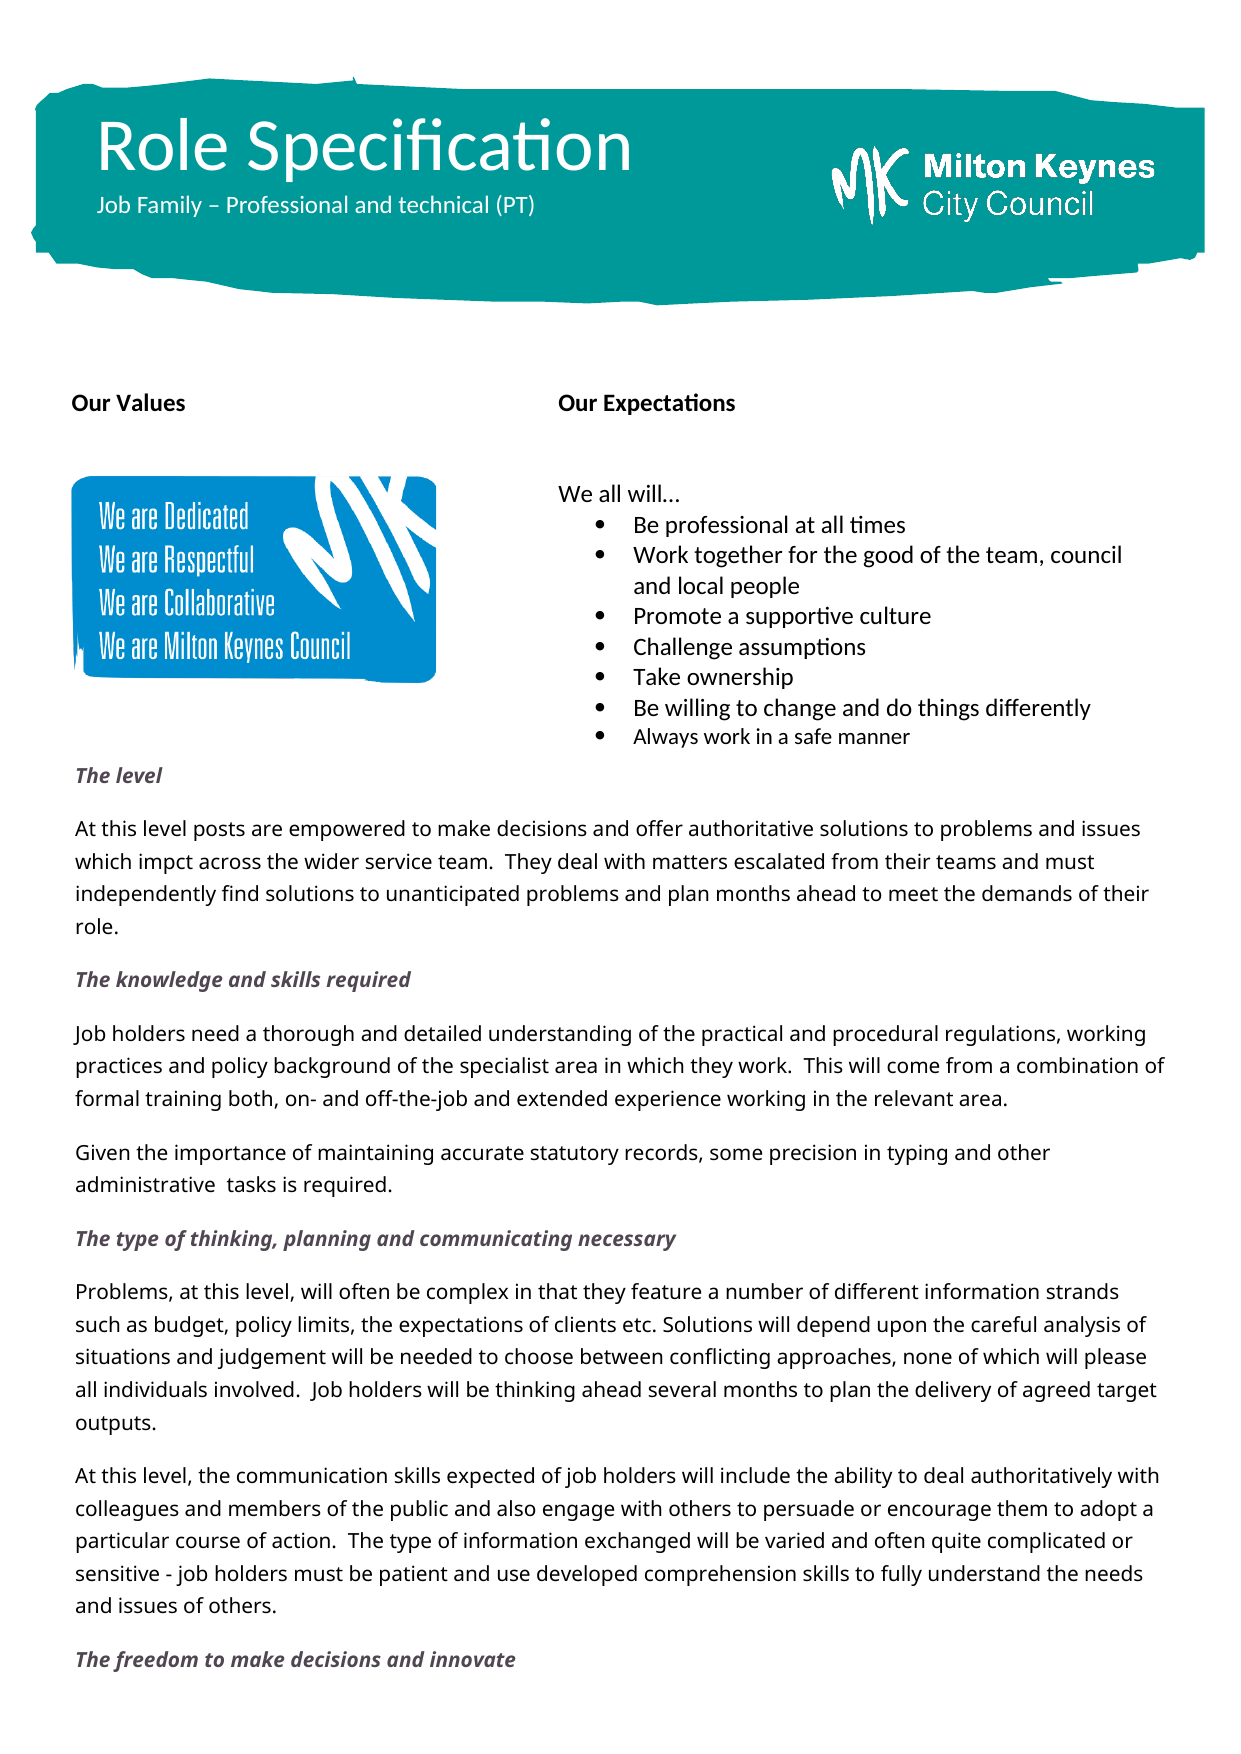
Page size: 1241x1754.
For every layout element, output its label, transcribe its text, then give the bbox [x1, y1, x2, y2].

picture [831, 146, 1155, 227]
picture [150, 553, 156, 572]
picture [178, 553, 183, 572]
picture [189, 564, 194, 572]
picture [284, 476, 413, 618]
picture [241, 553, 247, 572]
picture [169, 643, 174, 658]
text The type of thinking, planning and communicating necessary [75, 1224, 1165, 1252]
picture [71, 582, 379, 683]
picture [322, 639, 328, 658]
picture [228, 596, 232, 614]
picture [231, 509, 237, 528]
picture [143, 596, 147, 615]
picture [267, 596, 273, 614]
picture [210, 639, 215, 658]
picture [109, 512, 113, 528]
picture [427, 673, 437, 683]
picture [423, 476, 437, 485]
picture [135, 509, 139, 528]
picture [117, 598, 124, 613]
picture [109, 642, 113, 658]
text At this level, the communication skills expected of job holders will include the ability to deal authoritatively with colleagues and members of the public and also engage with others to persuade or encourage them to adopt a particular course of action. The type of information exchanged will be varied and often quite complicated or sensitive - job holders must be patient and use developed comprehension skills to fully understand the needs and issues of others. [75, 1461, 1165, 1620]
picture [258, 604, 262, 615]
picture [133, 596, 139, 615]
text The knowledge and skills required [75, 966, 1165, 994]
picture [133, 639, 139, 658]
text Problems, at this level, will often be complex in that they feature a number of different information strands such as budget, policy limits, the expectations of clients etc. Solutions will depend upon the careful analysis of situations and judgement will be needed to choose between conflicting approaches, none of which will please all individuals involved. Job holders will be thinking ahead several months to plan the delivery of agreed target outputs. [75, 1277, 1165, 1436]
text Given the importance of maintaining accurate statutory records, some precision in typing and other administrative tasks is required. [75, 1138, 1165, 1199]
picture [216, 511, 220, 528]
picture [143, 509, 147, 528]
picture [117, 511, 124, 527]
picture [150, 596, 156, 614]
picture [208, 590, 214, 614]
table_header Our Values [60, 356, 547, 751]
picture [109, 599, 113, 615]
picture [166, 546, 173, 572]
picture [71, 476, 85, 487]
picture [198, 553, 205, 576]
picture [109, 555, 113, 572]
text At this level posts are empowered to make decisions and offer authoritative solutions to problems and issues which impct across the wider service team. They deal with matters escalated from their teams and must independently find solutions to unanticipated problems and plan months ahead to meet the demands of their role. [75, 814, 1165, 941]
table_header Our Expectations We all will… Be professional at all times Work together for the good of the team, council and local people Promote a supportive culture Challenge assumptions Take ownership Be willing to change and do things differently Always work in a safe manner [547, 356, 1164, 751]
picture [174, 632, 178, 658]
picture [178, 511, 184, 527]
text The level [75, 761, 1165, 789]
picture [150, 639, 156, 657]
text Job holders need a thorough and detailed understanding of the practical and procedural regulations, working practices and policy background of the specialist area in which they work. This will come from a combination of formal training both, on- and off-the-job and extended experience working in the relevant area. [75, 1019, 1165, 1113]
picture [150, 509, 156, 527]
text The freedom to make decisions and innovate [75, 1645, 1165, 1673]
picture [226, 632, 230, 658]
picture [133, 553, 139, 572]
picture [241, 503, 247, 528]
picture [189, 503, 195, 528]
picture [333, 639, 338, 658]
picture [166, 589, 170, 613]
picture [361, 476, 437, 593]
picture [143, 639, 147, 658]
